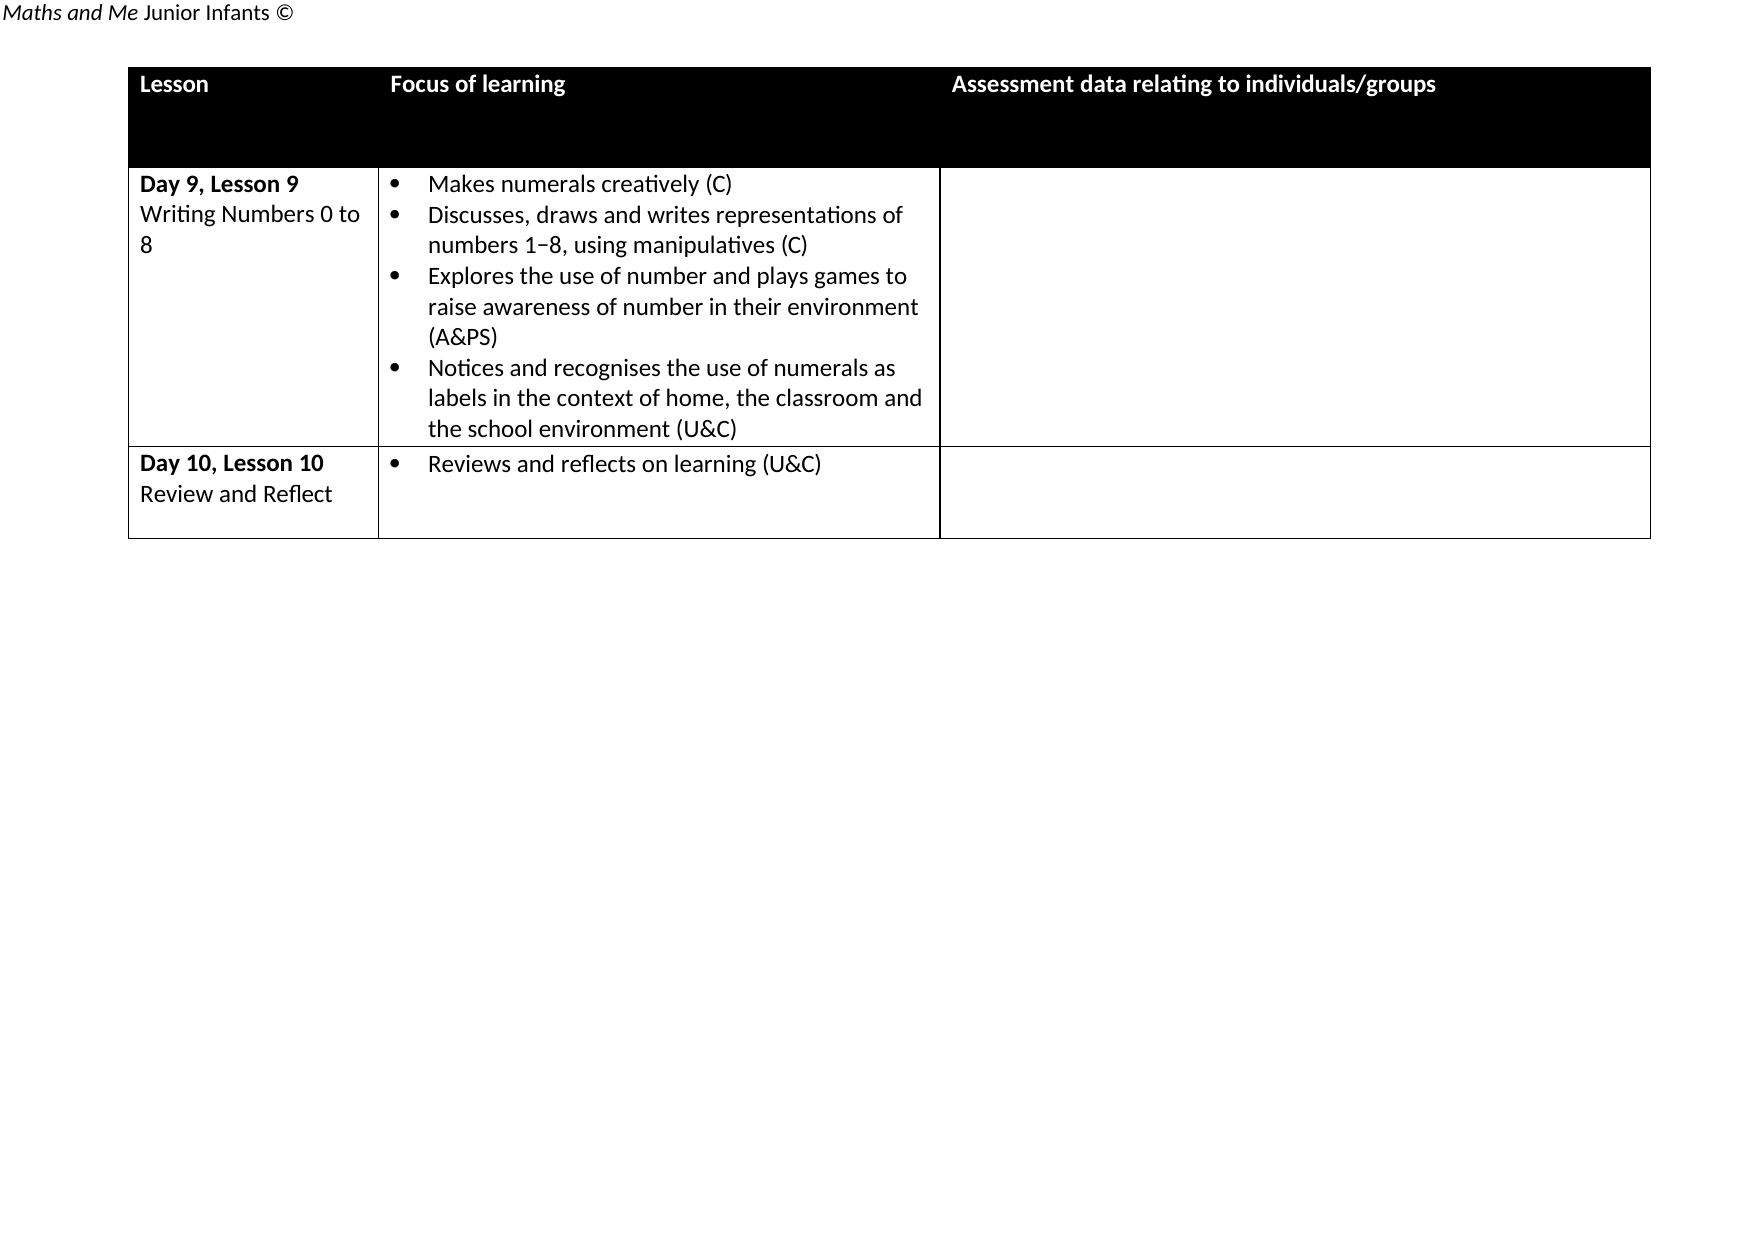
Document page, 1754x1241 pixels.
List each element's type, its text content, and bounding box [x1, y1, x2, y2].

table_header Assessment data relating to individuals/groups [941, 67, 1650, 167]
table_cell [941, 447, 1650, 538]
table_cell Day 9, Lesson 9 Writing Numbers 0 to 8 [129, 168, 378, 446]
table_header Focus of learning [379, 67, 939, 167]
table_cell [941, 168, 1650, 446]
table_header Lesson [129, 67, 378, 167]
table_cell Makes numerals creatively (C) Discusses, draws and writes representations of numbers 1−8, using manipulatives (C) Explores the use of number and plays games to raise awareness of number in their environment (A&PS) Notices and recognises the use of numerals as labels in the context of home, the classroom and the school environment (U&C) [379, 168, 939, 446]
table_cell Reviews and reflects on learning (U&C) [379, 447, 939, 538]
table_cell Day 10, Lesson 10 Review and Reflect [129, 447, 378, 538]
